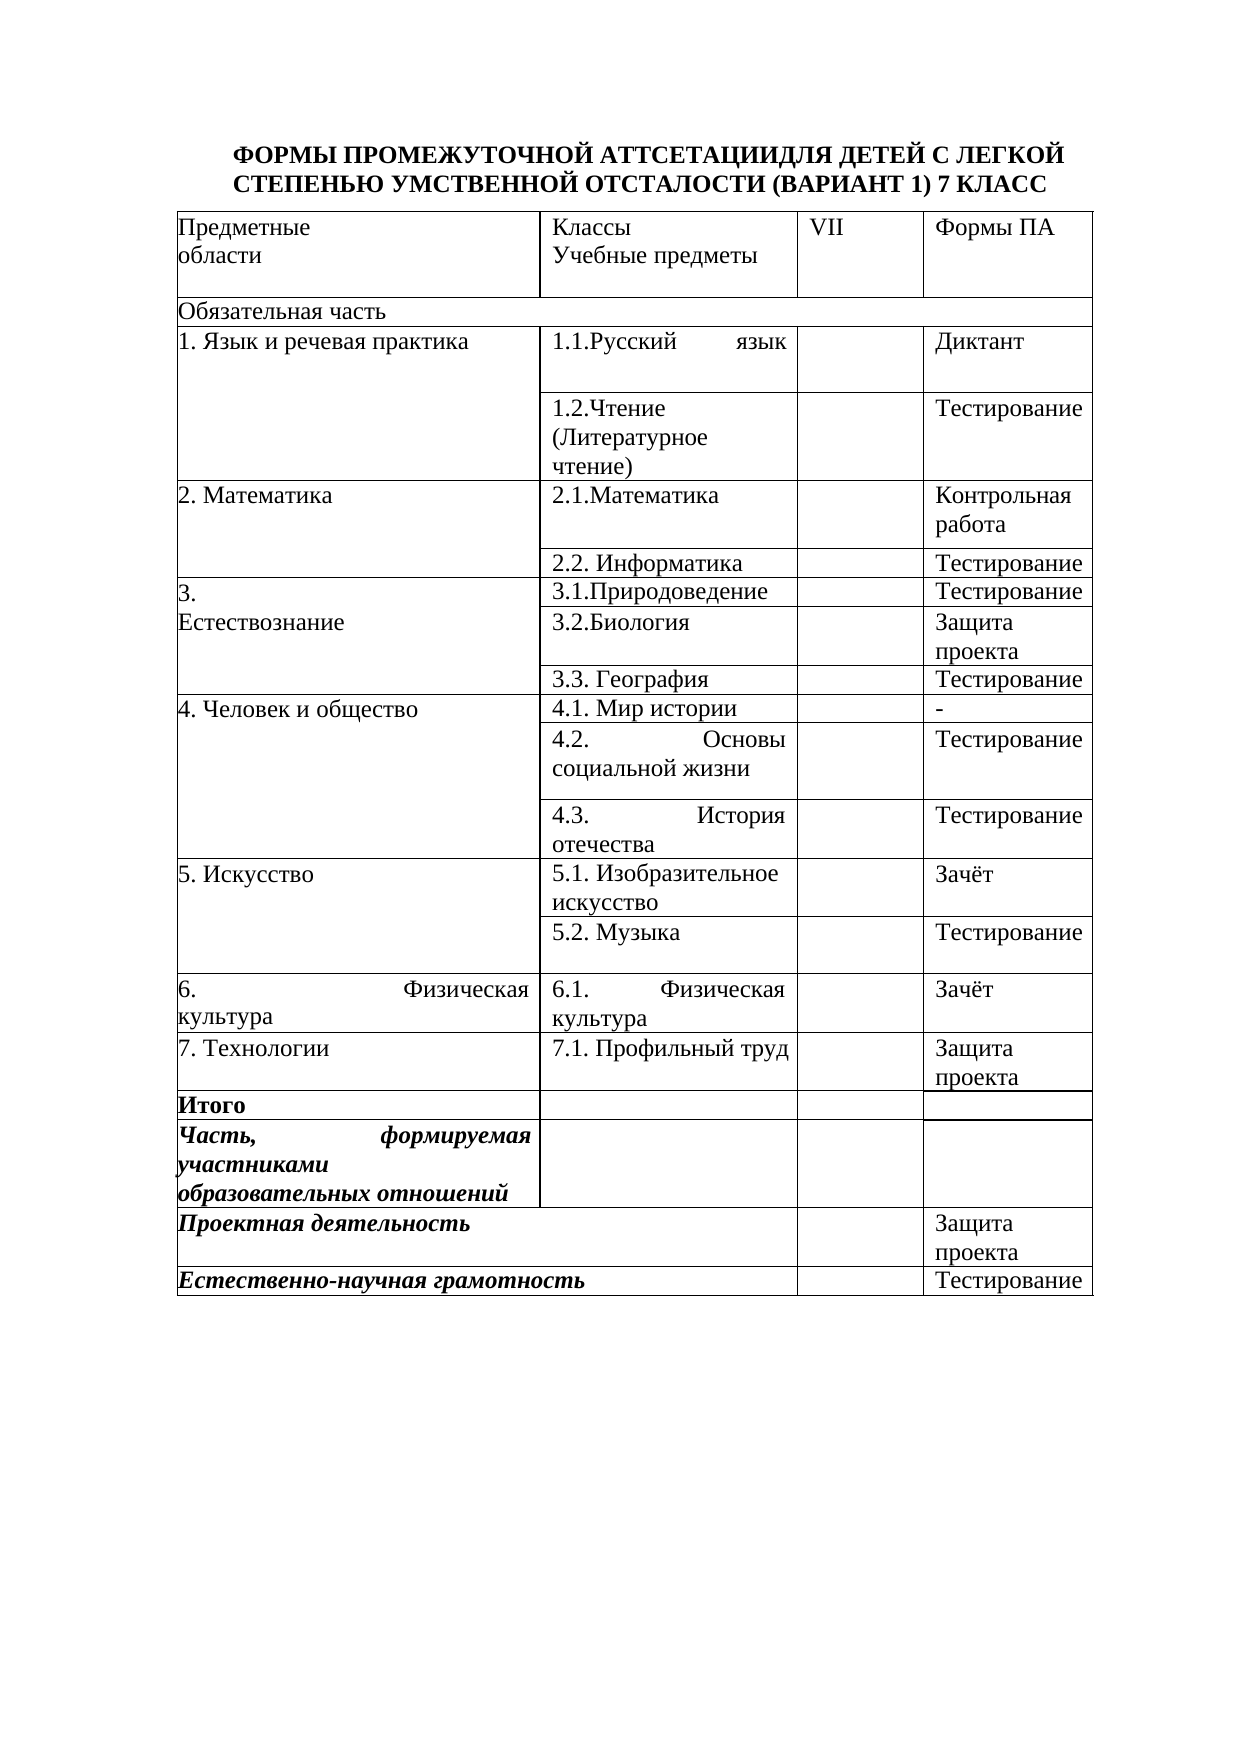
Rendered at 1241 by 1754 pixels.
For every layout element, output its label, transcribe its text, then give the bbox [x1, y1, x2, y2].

table_header Формы ПА [924, 212, 1092, 297]
table_cell Тестирование [924, 549, 1092, 577]
table_cell Тестирование [924, 666, 1092, 694]
table_cell 1.2.Чтение (Литературное чтение) [541, 393, 797, 479]
table_cell 2.1.Математика [541, 481, 797, 548]
table_cell Диктант [924, 327, 1092, 392]
table_cell [798, 1267, 923, 1294]
table_cell [798, 578, 923, 606]
table_cell [798, 481, 923, 548]
table_cell [798, 859, 923, 916]
table_cell Тестирование [924, 393, 1092, 479]
table_cell [798, 723, 923, 799]
table_header Предметные области [178, 212, 539, 297]
table_cell [798, 1033, 923, 1090]
table_cell Защита проекта [924, 1208, 1092, 1266]
table_cell 4.1. Мир истории [541, 695, 797, 722]
table_cell 5.2. Музыка [541, 917, 797, 973]
table_cell 5.1. Изобразительное искусство [541, 859, 797, 916]
table_cell 3. Естествознание [178, 578, 539, 694]
table_cell 7.1. Профильный труд [541, 1033, 797, 1090]
table_cell Тестирование [924, 917, 1092, 973]
table_cell Тестирование [924, 578, 1092, 606]
table_cell 1. Язык и речевая практика [178, 327, 539, 479]
table_cell [541, 1091, 797, 1119]
text ФОРМЫ ПРОМЕЖУТОЧНОЙ АТТСЕТАЦИИДЛЯ ДЕТЕЙ С ЛЕГКОЙ СТЕПЕНЬЮ УМСТВЕННОЙ ОТСТАЛОСТИ (ВАРИАНТ 1) 7 КЛАСС [233, 141, 1077, 198]
table_cell 3.2.Биология [541, 607, 797, 664]
table_cell Часть, формируемая участниками образовательных отношений [178, 1120, 539, 1207]
table_cell [798, 800, 923, 857]
table_cell [798, 917, 923, 973]
table_cell [924, 1121, 1092, 1207]
table_cell [924, 1092, 1092, 1119]
table_header Классы Учебные предметы [541, 212, 797, 297]
table_cell [798, 1091, 923, 1119]
table_cell [798, 327, 923, 392]
table_cell 4. Человек и общество [178, 695, 539, 857]
table_cell 6.1. Физическая культура [541, 974, 797, 1032]
table_cell [798, 666, 923, 694]
table_cell [798, 974, 923, 1032]
table_cell Обязательная часть [178, 298, 1092, 326]
table_cell 2.2. Информатика [541, 549, 797, 577]
table_cell Тестирование [924, 1267, 1092, 1294]
table_cell 5. Искусство [178, 859, 539, 973]
table_cell [798, 393, 923, 479]
table_cell [798, 549, 923, 577]
table_cell 1.1.Русский язык [541, 327, 797, 392]
table_cell Контрольная работа [924, 481, 1092, 548]
table_cell 4.3. История отечества [541, 800, 797, 857]
table_cell Естественно-научная грамотность [178, 1267, 797, 1294]
table_cell - [924, 695, 1092, 722]
table_cell Зачёт [924, 859, 1092, 916]
table_cell [798, 1120, 923, 1207]
table_cell 2. Математика [178, 481, 539, 577]
table_cell Тестирование [924, 800, 1092, 857]
table_cell 6. Физическая культура [178, 974, 539, 1032]
table_cell 3.1.Природоведение [541, 578, 797, 606]
table_cell Защита проекта [924, 1033, 1092, 1090]
table_cell [798, 1208, 923, 1266]
table_cell Проектная деятельность [178, 1208, 797, 1266]
table_cell Итого [178, 1091, 539, 1119]
table_cell [541, 1120, 797, 1207]
table_cell [798, 695, 923, 722]
table_cell 7. Технологии [178, 1033, 539, 1090]
table_cell Зачёт [924, 974, 1092, 1032]
table_cell 3.3. География [541, 666, 797, 694]
table_header VII [798, 212, 923, 297]
table_cell Тестирование [924, 723, 1092, 799]
table_cell [798, 607, 923, 664]
table_cell Защита проекта [924, 607, 1092, 664]
table_cell 4.2. Основы социальной жизни [541, 723, 797, 799]
